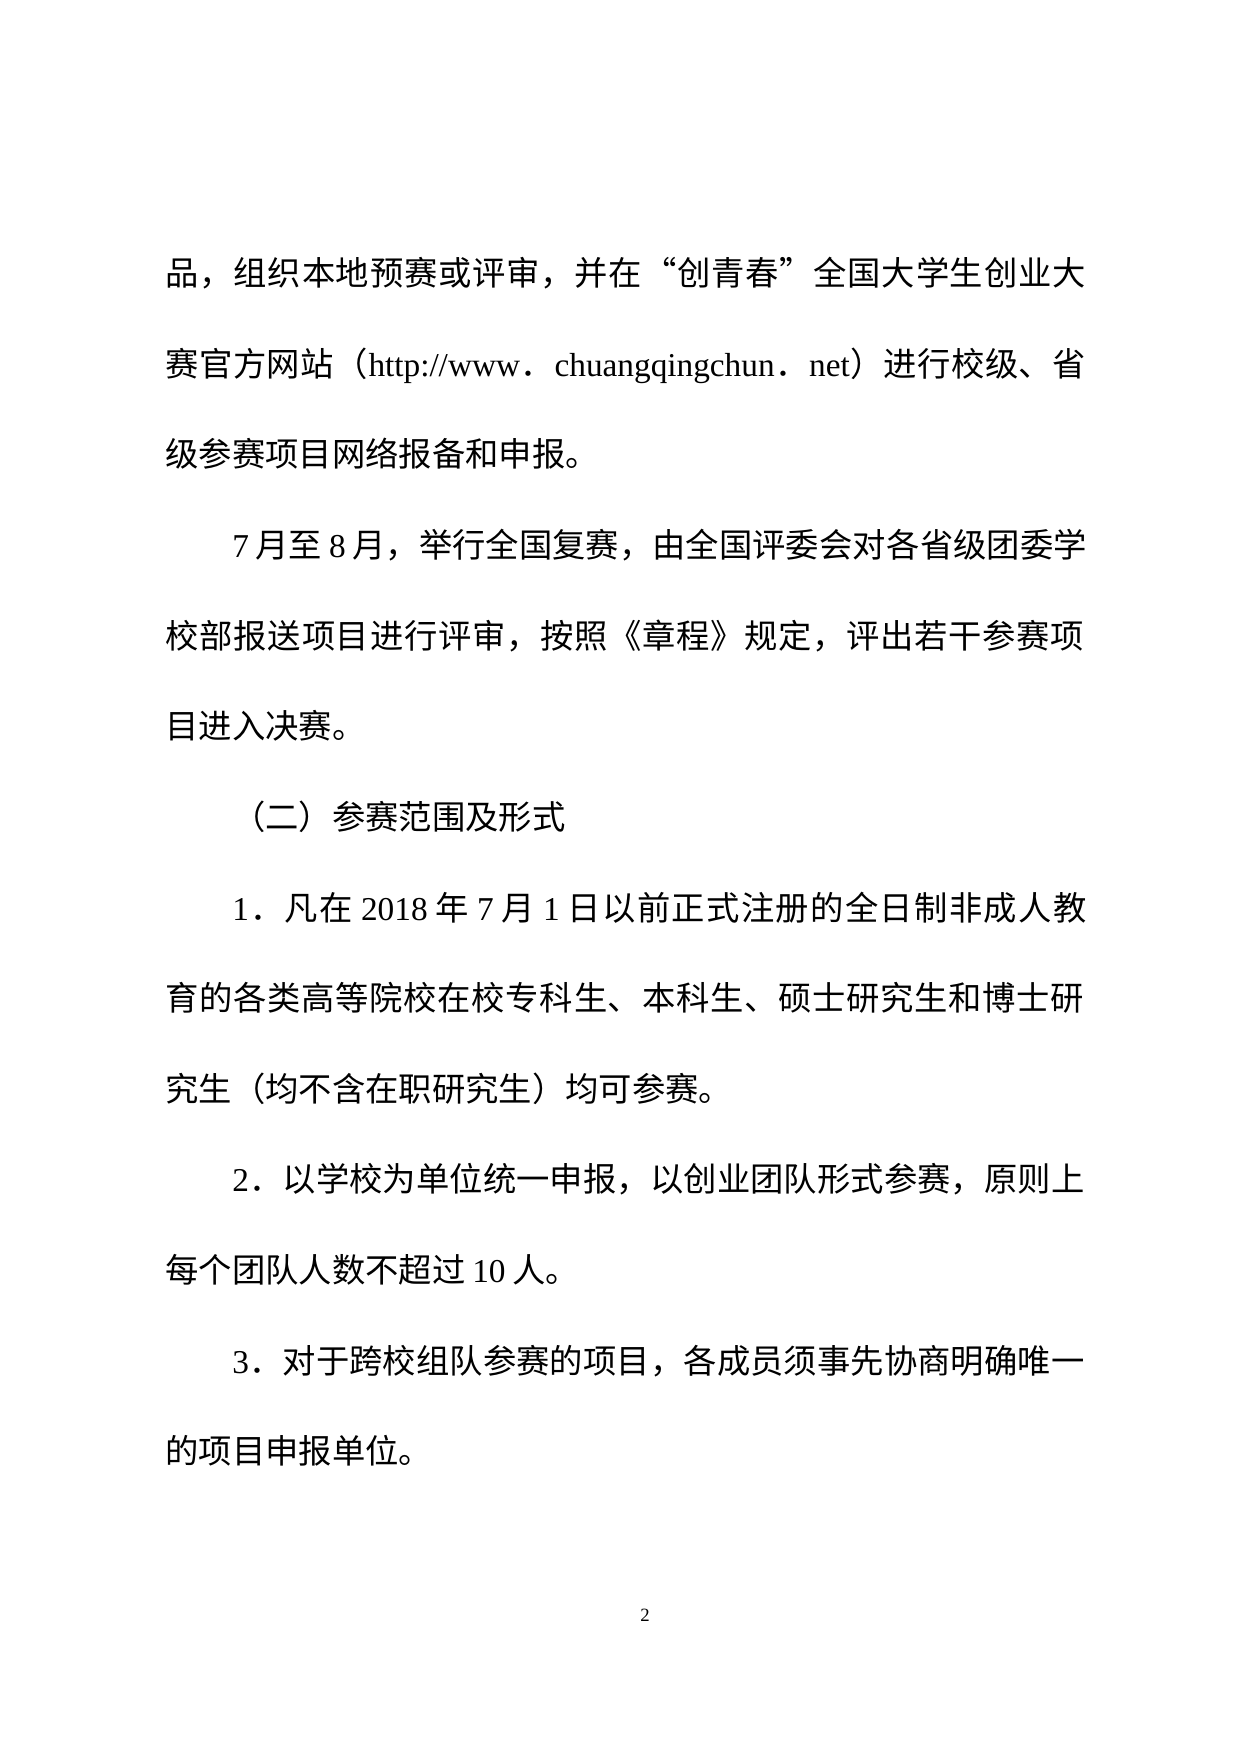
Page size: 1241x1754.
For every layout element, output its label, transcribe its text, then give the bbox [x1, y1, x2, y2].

subtitle （二）参赛范围及形式 [165, 769, 1087, 860]
text 2．以学校为单位统一申报，以创业团队形式参赛，原则上每个团队人数不超过10人。 [165, 1132, 1087, 1313]
text 3．对于跨校组队参赛的项目，各成员须事先协商明确唯一的项目申报单位。 [165, 1313, 1087, 1494]
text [165, 226, 1087, 498]
text 7月至8月，举行全国复赛，由全国评委会对各省级团委学校部报送项目进行评审，按照《章程》规定，评出若干参赛项目进入决赛。 [165, 498, 1087, 769]
text 1．凡在2018年7月1日以前正式注册的全日制非成人教育的各类高等院校在校专科生、本科生、硕士研究生和博士研究生（均不含在职研究生）均可参赛。 [165, 860, 1087, 1132]
